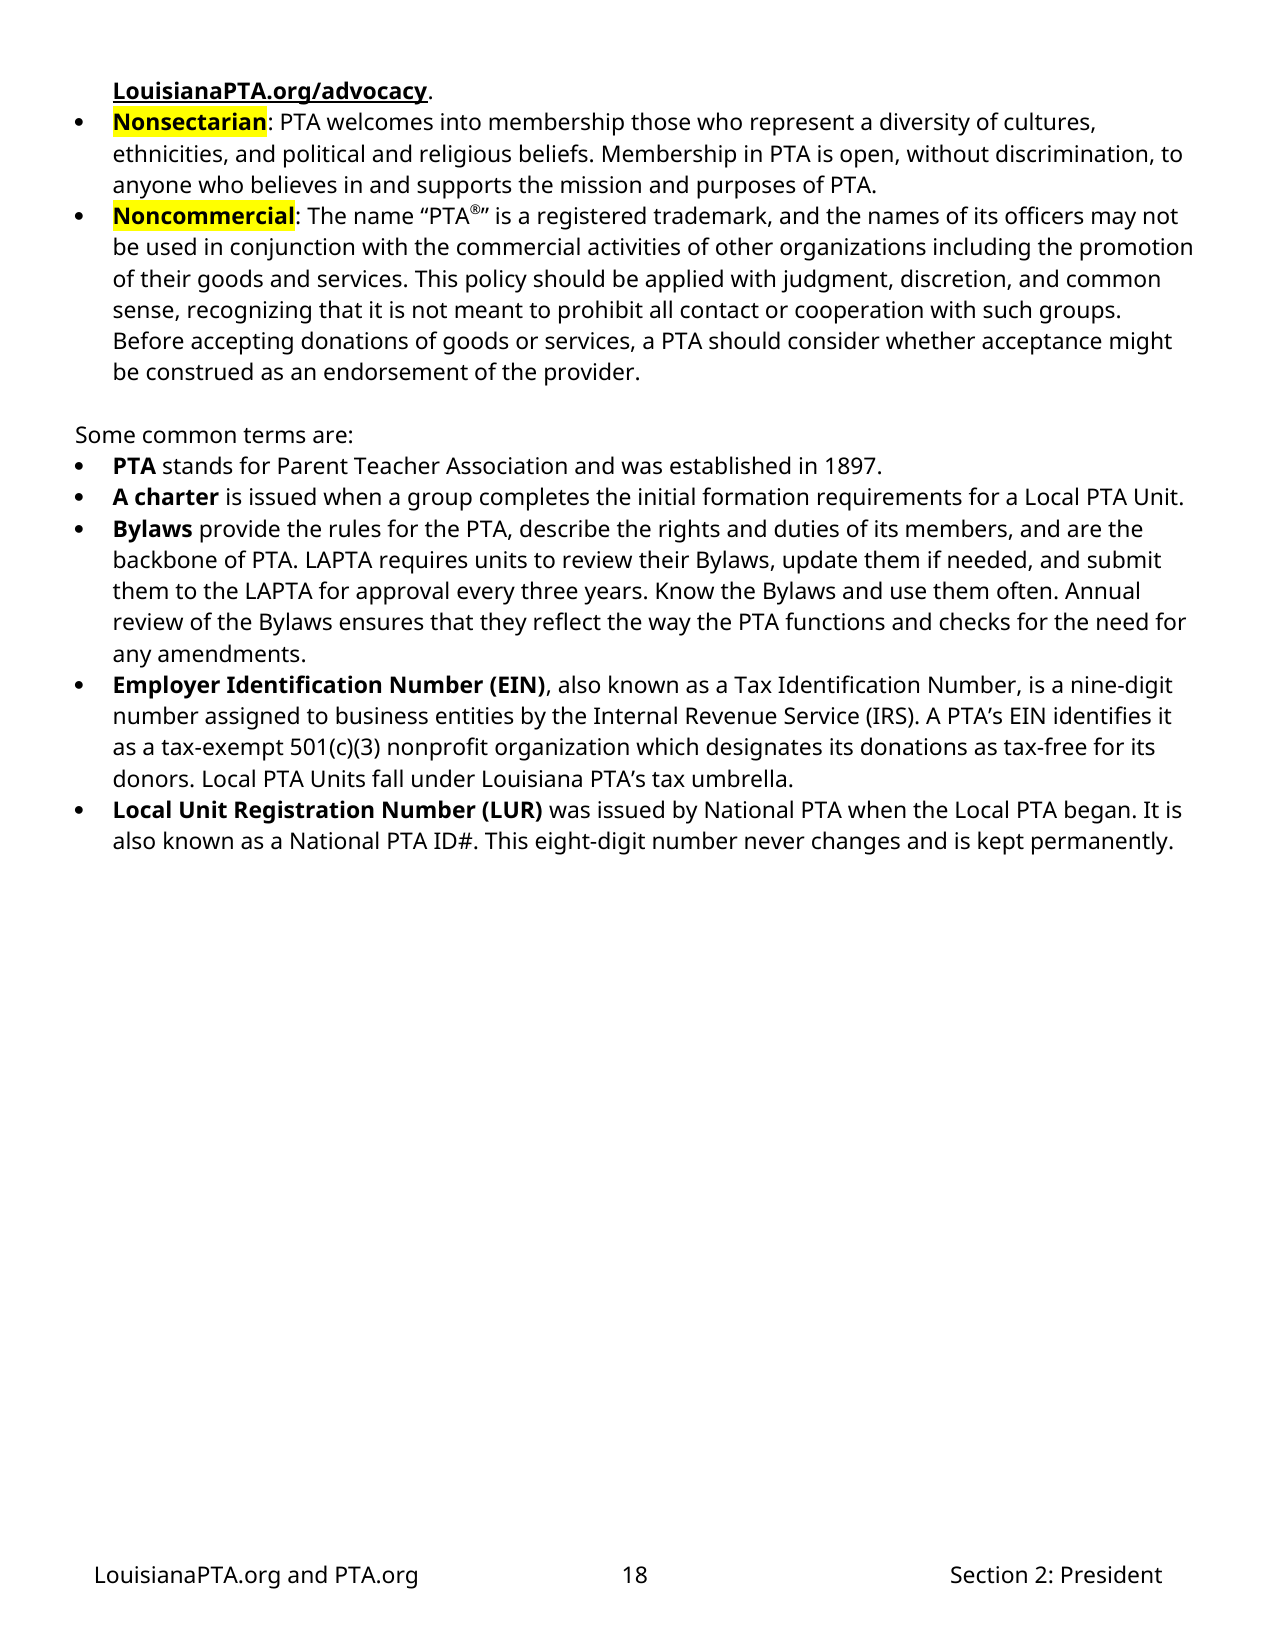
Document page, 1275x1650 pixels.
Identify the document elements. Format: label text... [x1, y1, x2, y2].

list Nonsectarian: PTA welcomes into membership those who represent a diversity of cultures, ethnicities, and political and religious beliefs. Membership in PTA is open, without discrimination, to anyone who believes in and supports the mission and purposes of PTA. [75, 106, 1200, 200]
list Bylaws provide the rules for the PTA, describe the rights and duties of its members, and are the backbone of PTA. LAPTA requires units to review their Bylaws, update them if needed, and submit them to the LAPTA for approval every three years. Know the Bylaws and use them often. Annual review of the Bylaws ensures that they reflect the way the PTA functions and checks for the need for any amendments. [75, 512, 1200, 669]
list Local Unit Registration Number (LUR) was issued by National PTA when the Local PTA began. It is also known as a National PTA ID#. This eight-digit number never changes and is kept permanently. [75, 794, 1200, 856]
list Employer Identification Number (EIN), also known as a Tax Identification Number, is a nine-digit number assigned to business entities by the Internal Revenue Service (IRS). A PTA’s EIN identifies it as a tax-exempt 501(c)(3) nonprofit organization which designates its donations as tax-free for its donors. Local PTA Units fall under Louisiana PTA’s tax umbrella. [75, 669, 1200, 794]
text Some common terms are: [75, 419, 1200, 450]
list Noncommercial: The name “PTA®” is a registered trademark, and the names of its officers may not be used in conjunction with the commercial activities of other organizations including the promotion of their goods and services. This policy should be applied with judgment, discretion, and common sense, recognizing that it is not meant to prohibit all contact or cooperation with such groups. Before accepting donations of goods or services, a PTA should consider whether acceptance might be construed as an endorsement of the provider. [75, 200, 1200, 387]
list A charter is issued when a group completes the initial formation requirements for a Local PTA Unit. [75, 481, 1200, 512]
list PTA stands for Parent Teacher Association and was established in 1897. [75, 450, 1200, 481]
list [75, 75, 1200, 106]
